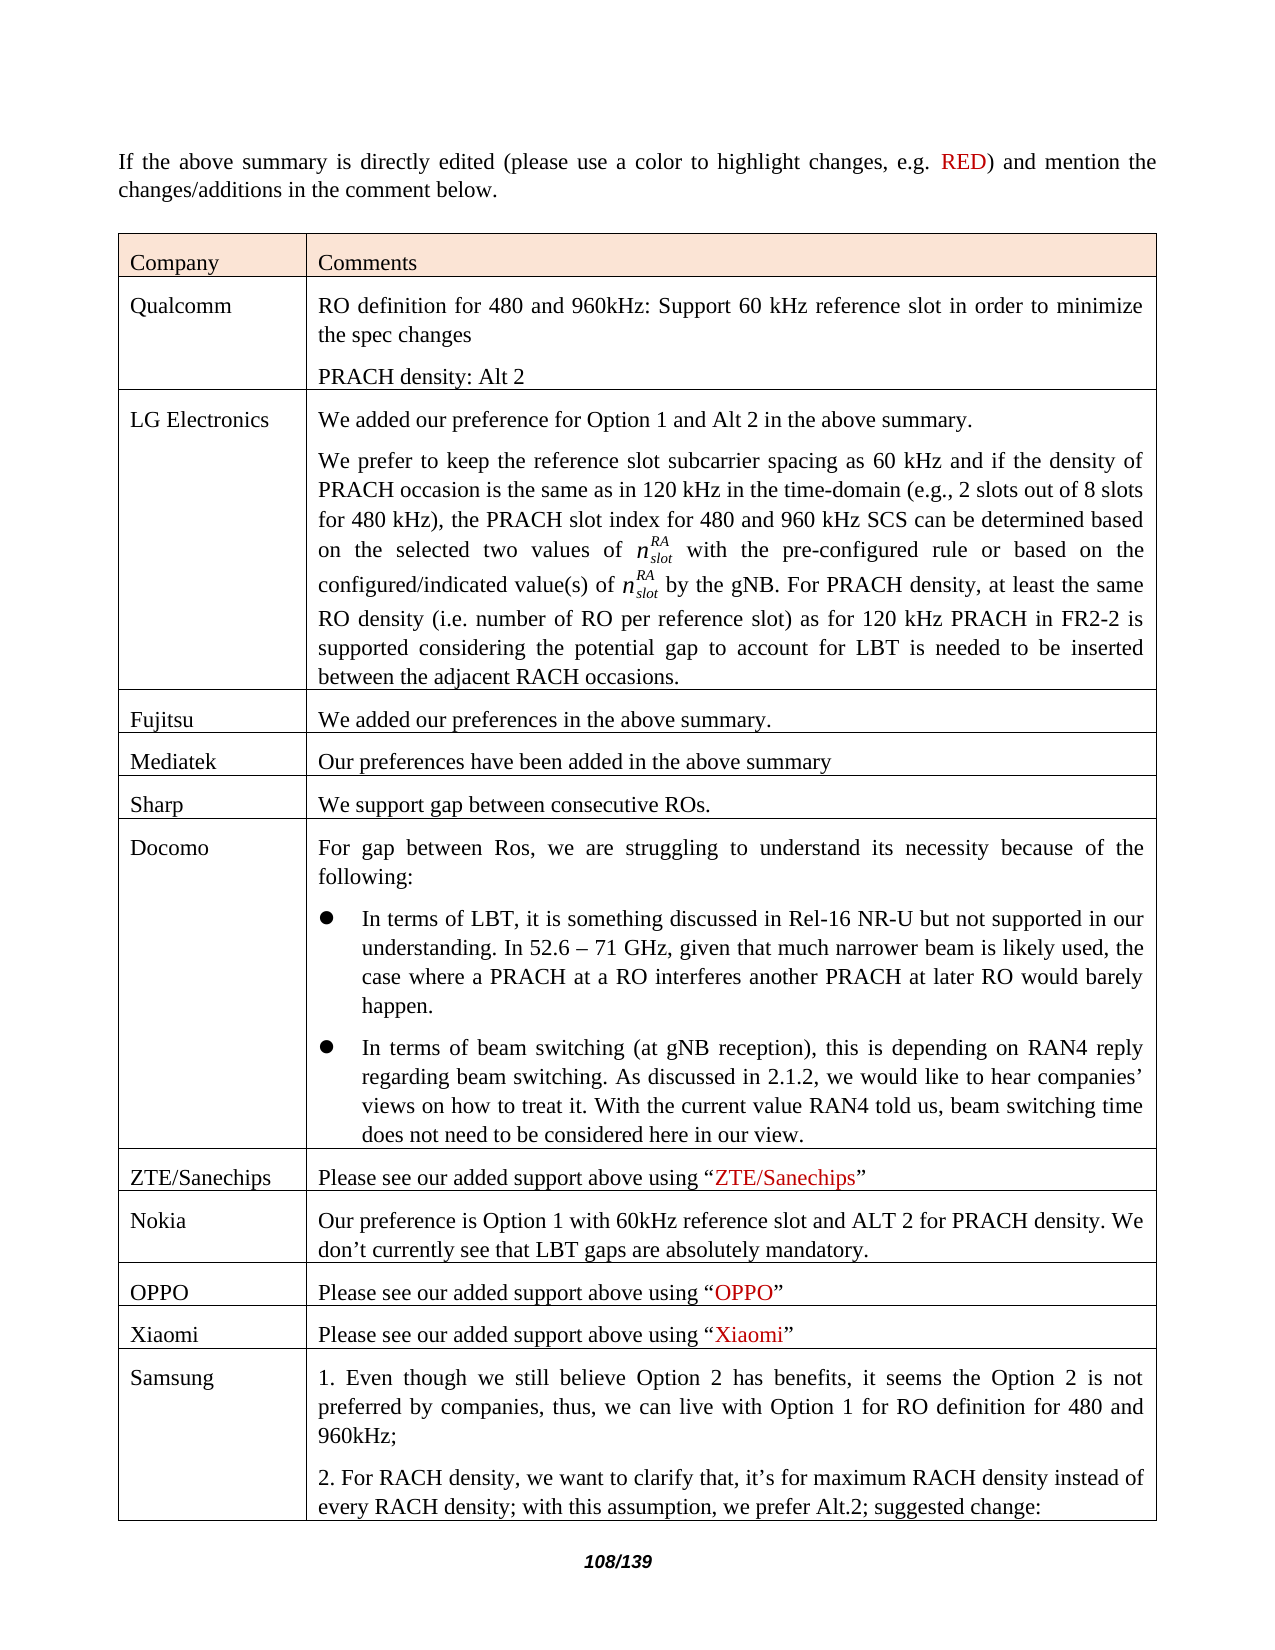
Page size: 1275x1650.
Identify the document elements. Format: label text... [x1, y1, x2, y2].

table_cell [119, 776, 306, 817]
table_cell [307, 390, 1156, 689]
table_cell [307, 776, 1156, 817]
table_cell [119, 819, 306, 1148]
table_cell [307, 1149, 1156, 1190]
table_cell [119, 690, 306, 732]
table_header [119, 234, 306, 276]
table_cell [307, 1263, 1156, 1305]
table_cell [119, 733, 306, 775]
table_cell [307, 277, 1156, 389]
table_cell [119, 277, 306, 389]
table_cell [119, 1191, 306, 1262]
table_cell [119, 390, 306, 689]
text If the above summary is directly edited (please use a color to highlight changes, e.g. RED) and mention the changes/additions in the comment below. [118, 148, 1157, 202]
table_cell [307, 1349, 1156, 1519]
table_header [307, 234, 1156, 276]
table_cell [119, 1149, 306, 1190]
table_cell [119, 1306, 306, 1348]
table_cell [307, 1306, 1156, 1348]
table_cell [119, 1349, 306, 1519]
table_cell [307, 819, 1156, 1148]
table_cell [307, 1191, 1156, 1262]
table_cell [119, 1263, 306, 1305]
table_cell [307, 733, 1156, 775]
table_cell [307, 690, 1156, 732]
